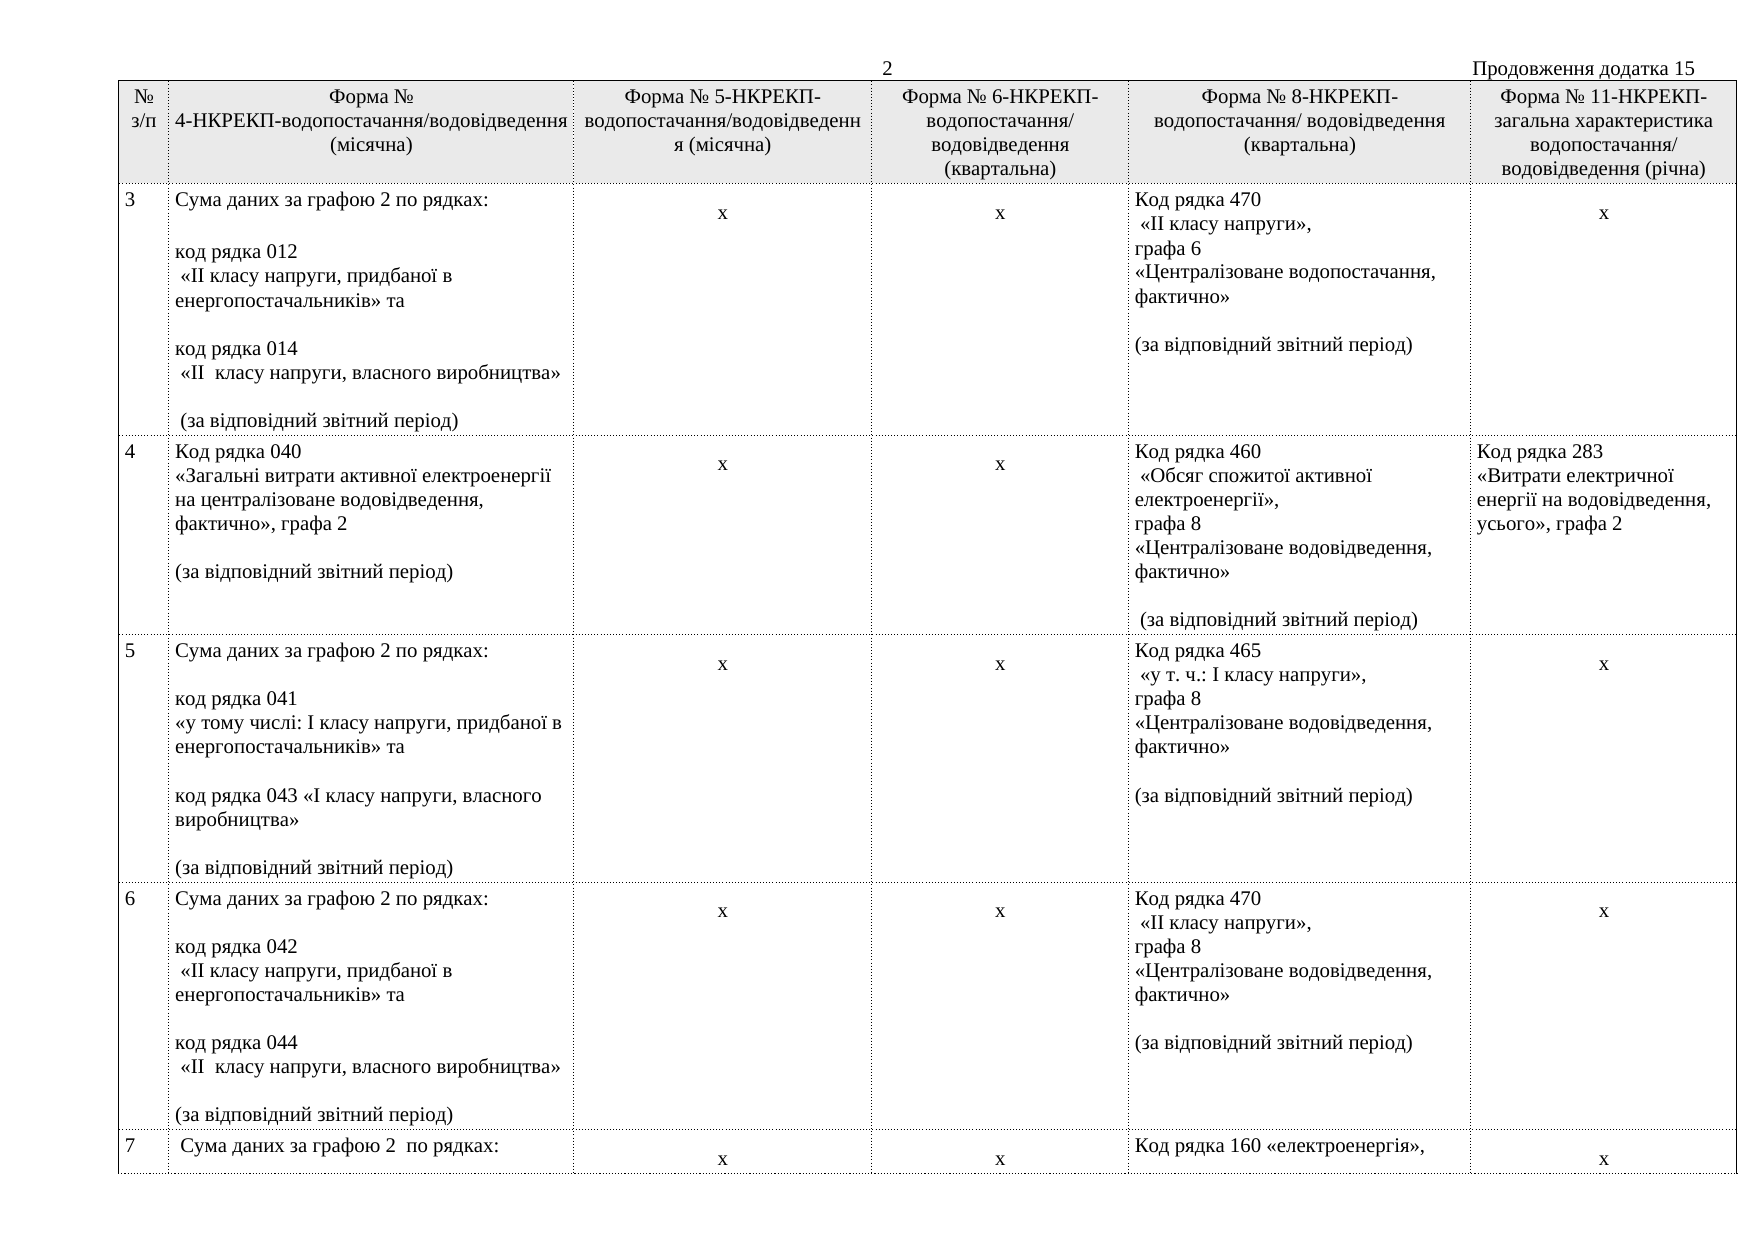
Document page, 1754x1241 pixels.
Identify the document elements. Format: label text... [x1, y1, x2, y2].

table_cell х [1471, 1129, 1736, 1173]
table_cell Код рядка 470 «ІІ класу напруги», графа 8 «Централізоване водовідведення, фактично» (за відповідний звітний період) [1129, 882, 1471, 1129]
table_header Форма № 11-НКРЕКП-загальна характеристика водопостачання/ водовідведення (річна) [1471, 81, 1736, 183]
table_header Форма № 8-НКРЕКП-водопостачання/ водовідведення (квартальна) [1129, 81, 1471, 183]
table_cell х [1471, 634, 1736, 882]
table_cell х [1471, 882, 1736, 1129]
table_cell х [574, 634, 872, 882]
table_cell х [574, 1129, 872, 1173]
table_cell Код рядка 283 «Витрати електричної енергії на водовідведення, усього», графа 2 [1471, 435, 1736, 634]
table_cell х [574, 882, 872, 1129]
table_cell х [872, 634, 1129, 882]
table_cell Сума даних за графою 2 по рядках: код рядка 042 «ІІ класу напруги, придбаної в енергопостачальників» та код рядка 044 «ІІ класу напруги, власного виробництва» (за відповідний звітний період) [169, 882, 573, 1129]
table_cell Сума даних за графою 2 по рядках: код рядка 041 «у тому числі: І класу напруги, придбаної в енергопостачальників» та код рядка 043 «І класу напруги, власного виробництва» (за відповідний звітний період) [169, 634, 573, 882]
table_cell Код рядка 470 «ІІ класу напруги», графа 6 «Централізоване водопостачання, фактично» (за відповідний звітний період) [1129, 183, 1471, 435]
table_cell х [872, 1129, 1129, 1173]
table_cell Код рядка 465 «у т. ч.: І класу напруги», графа 8 «Централізоване водовідведення, фактично» (за відповідний звітний період) [1129, 634, 1471, 882]
table_header Форма № 4-НКРЕКП-водопостачання/водовідведення (місячна) [169, 81, 573, 183]
table_cell 5 [119, 634, 169, 882]
table_header Форма № 6-НКРЕКП-водопостачання/ водовідведення (квартальна) [872, 81, 1129, 183]
table_cell х [872, 183, 1129, 435]
table_cell 4 [119, 435, 169, 634]
table_cell х [872, 882, 1129, 1129]
table_header Форма № 5-НКРЕКП- водопостачання/водовідведення (місячна) [574, 81, 872, 183]
table_cell 6 [119, 882, 169, 1129]
table_cell х [1471, 183, 1736, 435]
table_cell Сума даних за графою 2 по рядках: код рядка 012 «ІІ класу напруги, придбаної в енергопостачальників» та код рядка 014 «ІІ класу напруги, власного виробництва» (за відповідний звітний період) [169, 183, 573, 435]
table_cell 3 [119, 183, 169, 435]
table_cell х [574, 183, 872, 435]
table_cell 7 [119, 1129, 169, 1173]
table_cell х [574, 435, 872, 634]
table_cell х [872, 435, 1129, 634]
table_cell Код рядка 460 «Обсяг спожитої активної електроенергії», графа 8 «Централізоване водовідведення, фактично» (за відповідний звітний період) [1129, 435, 1471, 634]
table_header № з/п [119, 81, 169, 183]
table_cell Код рядка 040 «Загальні витрати активної електроенергії на централізоване водовідведення, фактично», графа 2 (за відповідний звітний період) [169, 435, 573, 634]
